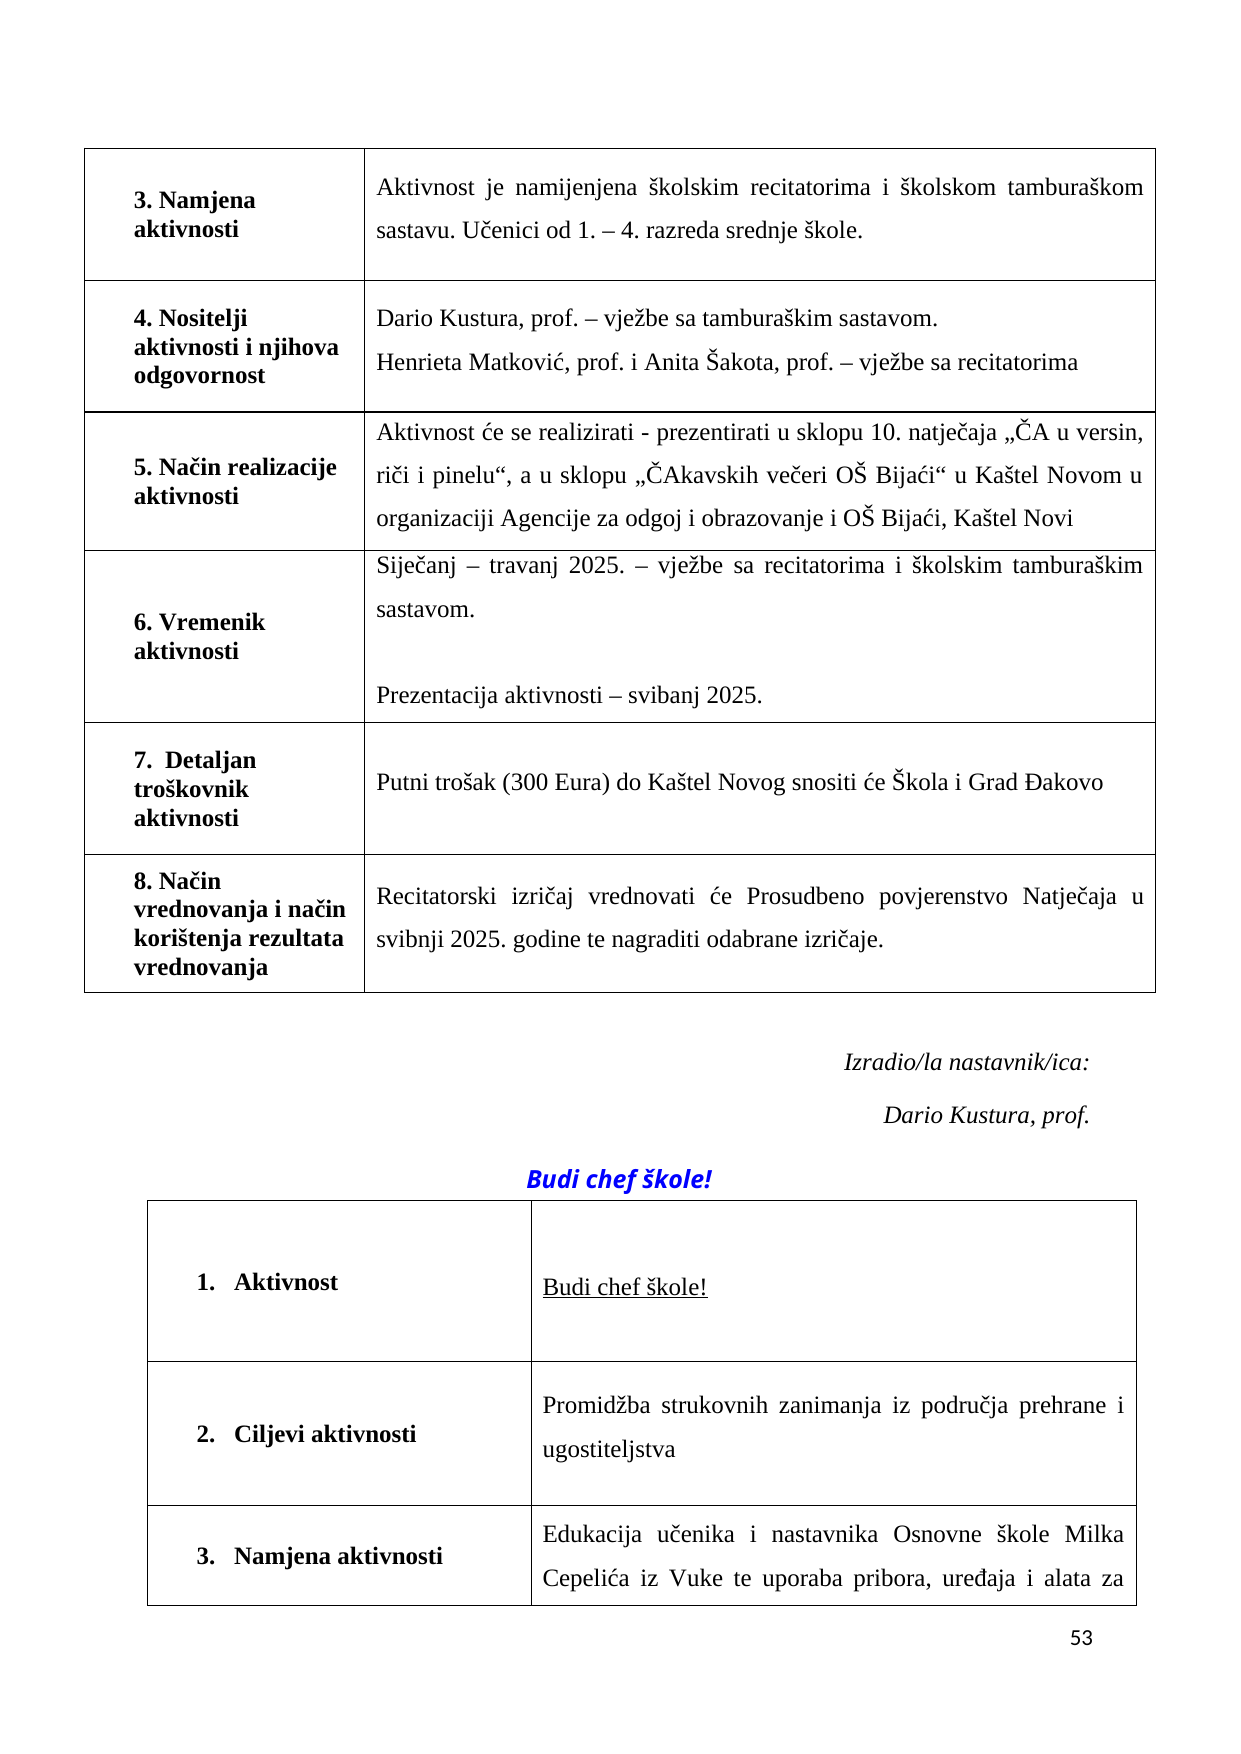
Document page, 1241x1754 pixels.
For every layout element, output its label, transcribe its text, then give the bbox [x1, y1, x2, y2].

table_cell Siječanj – travanj 2025. – vježbe sa recitatorima i školskim tamburaškim sastavom. Prezentacija aktivnosti – svibanj 2025. [365, 551, 1155, 722]
table_cell 3. Namjena aktivnosti [85, 149, 364, 279]
table_cell Dario Kustura, prof. – vježbe sa tamburaškim sastavom. Henrieta Matković, prof. i Anita Šakota, prof. – vježbe sa recitatorima [365, 281, 1155, 411]
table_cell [532, 1506, 1136, 1605]
table_cell 5. Način realizacije aktivnosti [85, 413, 364, 549]
table_cell 4. Nositelji aktivnosti i njihova odgovornost [85, 281, 364, 411]
table_header Aktivnost [148, 1201, 531, 1361]
table_cell 7. Detaljan troškovnik aktivnosti [85, 723, 364, 854]
table_cell Recitatorski izričaj vrednovati će Prosudbeno povjerenstvo Natječaja u svibnji 2025. godine te nagraditi odabrane izričaje. [365, 855, 1155, 992]
table_cell Ciljevi aktivnosti [148, 1362, 531, 1504]
table_cell 6. Vremenik aktivnosti [85, 551, 364, 722]
table_header Budi chef škole! [532, 1201, 1136, 1361]
table_cell Promidžba strukovnih zanimanja iz područja prehrane i ugostiteljstva [532, 1362, 1136, 1504]
table_cell Namjena aktivnosti [148, 1506, 531, 1605]
text Dario Kustura, prof. [148, 1101, 1093, 1129]
table_cell Putni trošak (300 Eura) do Kaštel Novog snositi će Škola i Grad Đakovo [365, 723, 1155, 854]
table_cell Aktivnost je namijenjena školskim recitatorima i školskom tamburaškom sastavu. Učenici od 1. – 4. razreda srednje škole. [365, 149, 1155, 279]
text Izradio/la nastavnik/ica: [148, 1047, 1093, 1075]
table_cell Aktivnost će se realizirati - prezentirati u sklopu 10. natječaja „ČA u versin, riči i pinelu“, a u sklopu „ČAkavskih večeri OŠ Bijaći“ u Kaštel Novom u organizaciji Agencije za odgoj i obrazovanje i OŠ Bijaći, Kaštel Novi [365, 413, 1155, 549]
table_cell 8. Način vrednovanja i način korištenja rezultata vrednovanja [85, 855, 364, 992]
text Budi chef škole! [148, 1162, 1093, 1196]
